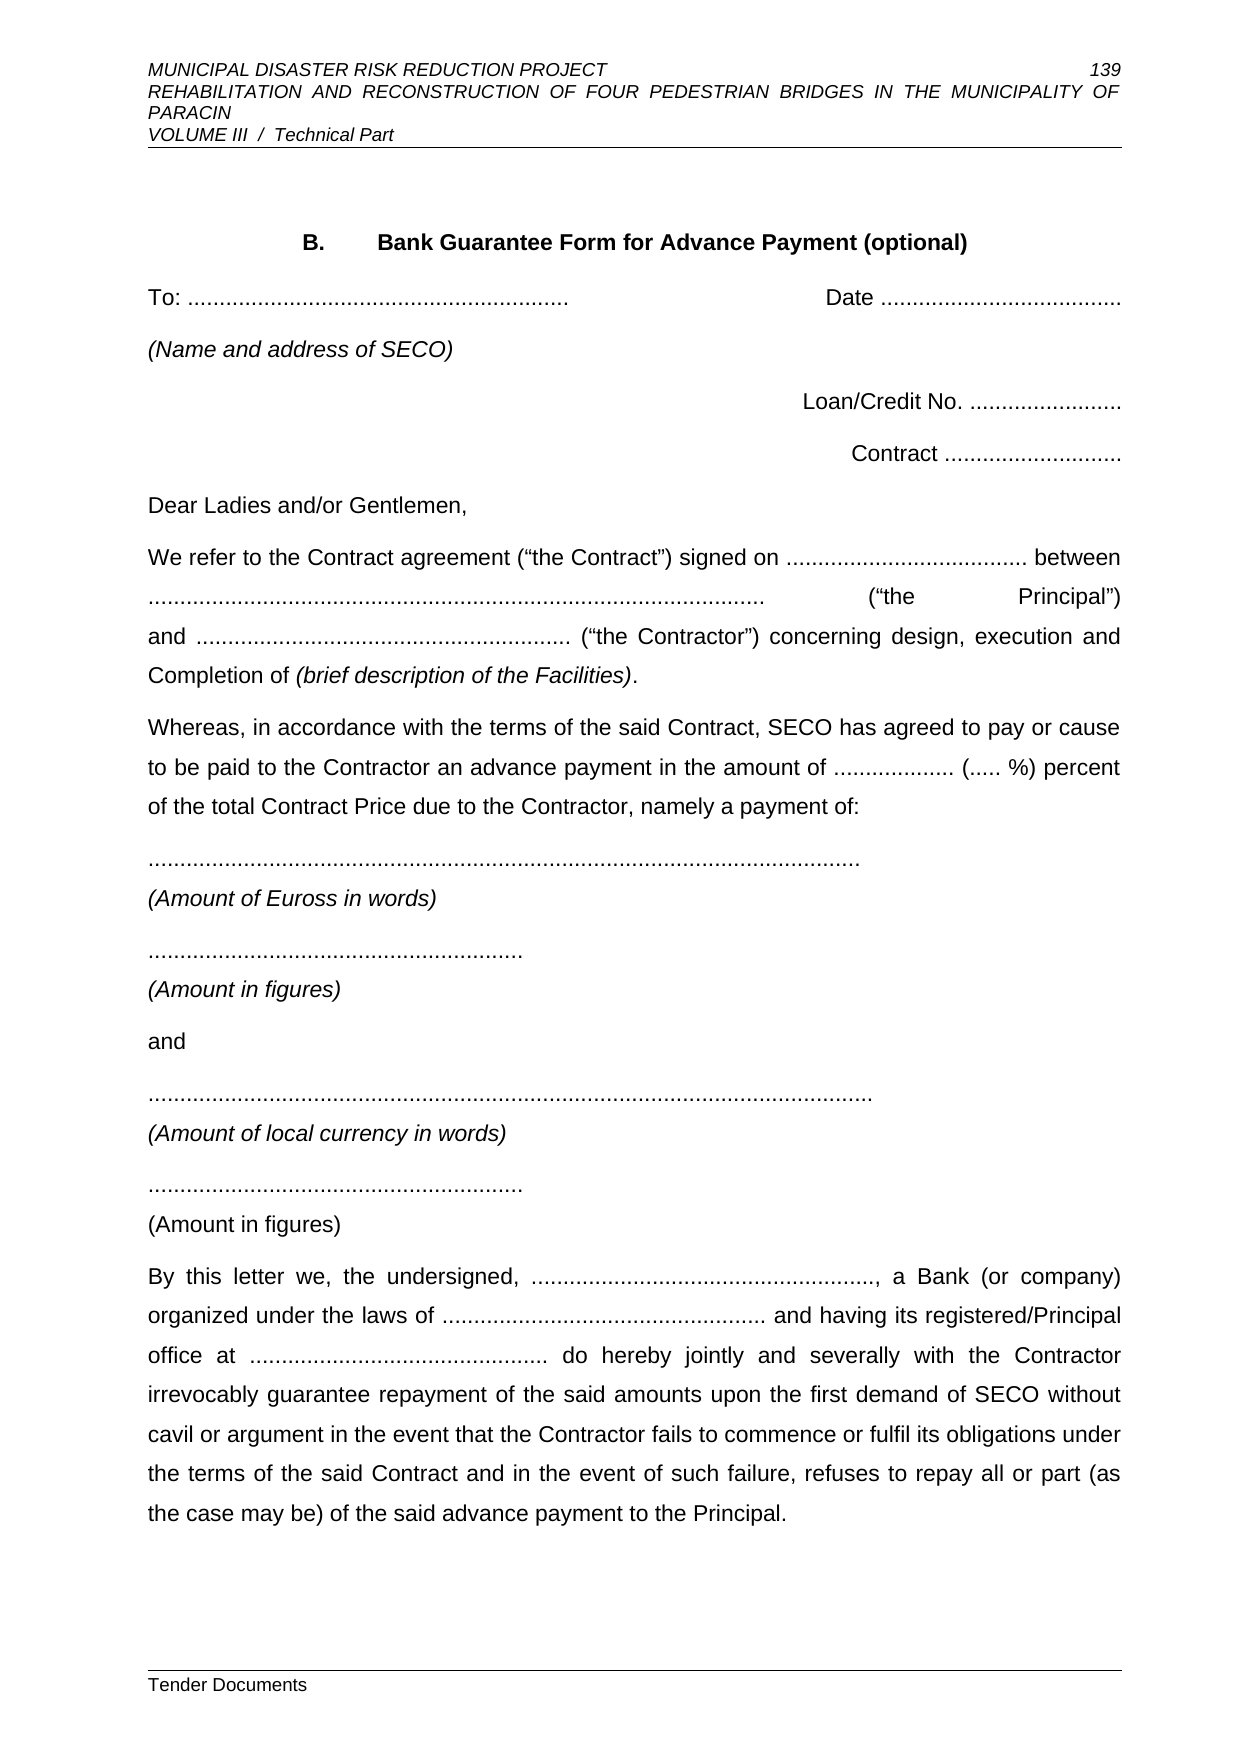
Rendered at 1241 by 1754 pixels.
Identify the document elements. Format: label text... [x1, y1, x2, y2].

text (Name and address of SECO) [148, 336, 1122, 362]
text To: ............................................................ Date ...................................... [148, 284, 1122, 310]
text Whereas, in accordance with the terms of the said Contract, SECO has agreed to pay or cause to be paid to the Contractor an advance payment in the amount of ................... (..... %) percent of the total Contract Price due to the Contractor, namely a payment of: [148, 714, 1122, 819]
text ........................................................... (Amount in figures) [148, 1171, 1122, 1237]
text .................................................................................................................. (Amount of local currency in words) [148, 1080, 1122, 1146]
text ................................................................................................................ (Amount of Euross in words) [148, 845, 1122, 911]
text ........................................................... (Amount in figures) [148, 937, 1122, 1002]
list Bank Guarantee Form for Advance Payment (optional) [148, 229, 1122, 255]
text We refer to the Contract agreement (“the Contract”) signed on ...................................... between ................................................................................................. (“the Principal”) and ........................................................... (“the Contractor”) concerning design, execution and Completion of (brief description of the Facilities). [148, 544, 1122, 688]
text By this letter we, the undersigned, ......................................................, a Bank (or company) organized under the laws of ................................................... and having its registered/Principal office at ............................................... do hereby jointly and severally with the Contractor irrevocably guarantee repayment of the said amounts upon the first demand of SECO without cavil or argument in the event that the Contractor fails to commence or fulfil its obligations under the terms of the said Contract and in the event of such failure, refuses to repay all or part (as the case may be) of the said advance payment to the Principal. [148, 1263, 1122, 1526]
text Dear Ladies and/or Gentlemen, [148, 492, 1122, 518]
text Contract ............................ [148, 440, 1122, 466]
text and [148, 1028, 1122, 1054]
text Loan/Credit No. ........................ [148, 388, 1122, 414]
